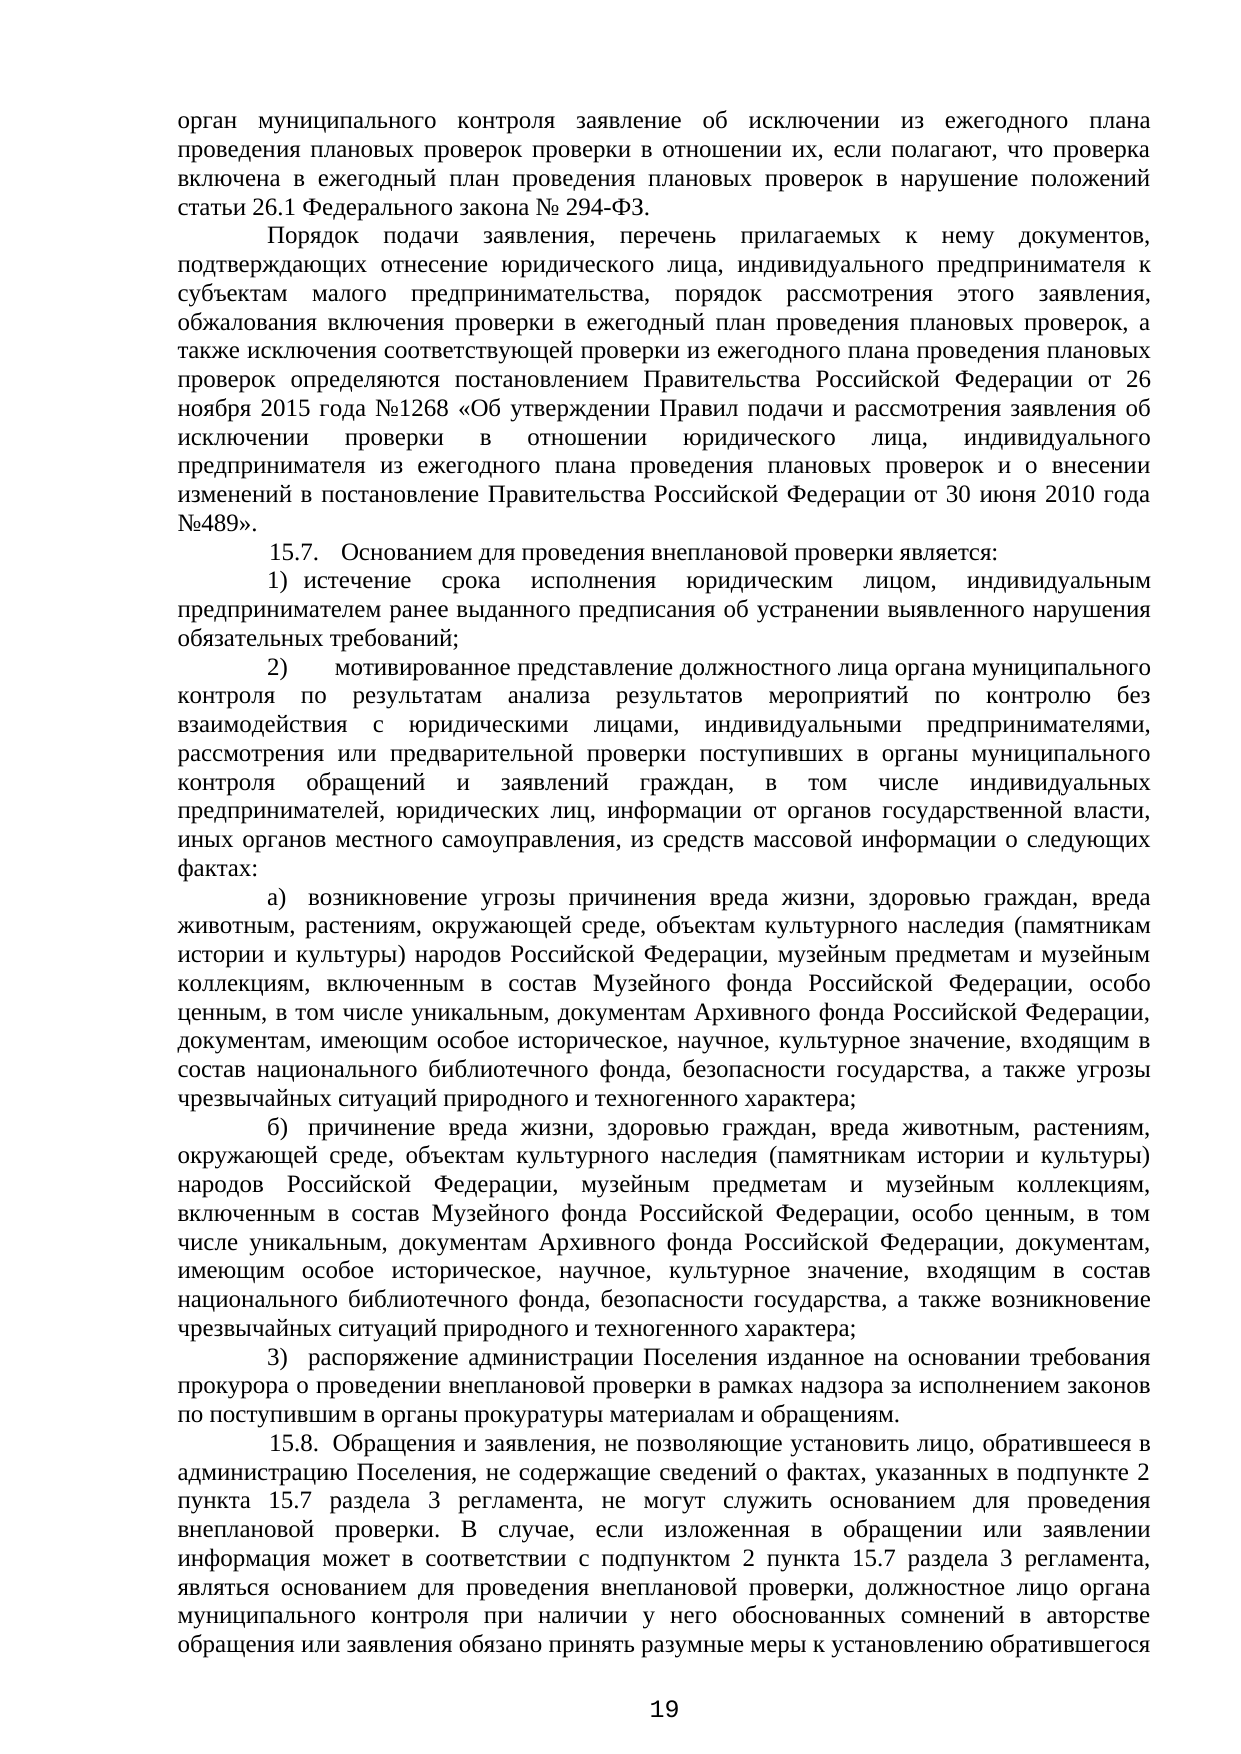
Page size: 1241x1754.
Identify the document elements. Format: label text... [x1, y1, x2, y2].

list Основанием для проведения внеплановой проверки является: [269, 537, 1151, 566]
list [177, 1428, 1151, 1658]
list мотивированное представление должностного лица органа муниципального контроля по результатам анализа результатов мероприятий по контролю без взаимодействия с юридическими лицами, индивидуальными предпринимателями, рассмотрения или предварительной проверки поступивших в органы муниципального контроля обращений и заявлений граждан, в том числе индивидуальных предпринимателей, юридических лиц, информации от органов государственной власти, иных органов местного самоуправления, из средств массовой информации о следующих фактах: [177, 652, 1151, 882]
text б) причинение вреда жизни, здоровью граждан, вреда животным, растениям, окружающей среде, объектам культурного наследия (памятникам истории и культуры) народов Российской Федерации, музейным предметам и музейным коллекциям, включенным в состав Музейного фонда Российской Федерации, особо ценным, в том числе уникальным, документам Архивного фонда Российской Федерации, документам, имеющим особое историческое, научное, культурное значение, входящим в состав национального библиотечного фонда, безопасности государства, а также возникновение чрезвычайных ситуаций природного и техногенного характера; [177, 1112, 1151, 1342]
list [177, 106, 1151, 221]
text а) возникновение угрозы причинения вреда жизни, здоровью граждан, вреда животным, растениям, окружающей среде, объектам культурного наследия (памятникам истории и культуры) народов Российской Федерации, музейным предметам и музейным коллекциям, включенным в состав Музейного фонда Российской Федерации, особо ценным, в том числе уникальным, документам Архивного фонда Российской Федерации, документам, имеющим особое историческое, научное, культурное значение, входящим в состав национального библиотечного фонда, безопасности государства, а также угрозы чрезвычайных ситуаций природного и техногенного характера; [177, 882, 1151, 1112]
list распоряжение администрации Поселения изданное на основании требования прокурора о проведении внеплановой проверки в рамках надзора за исполнением законов по поступившим в органы прокуратуры материалам и обращениям. [177, 1342, 1151, 1428]
list истечение срока исполнения юридическим лицом, индивидуальным предпринимателем ранее выданного предписания об устранении выявленного нарушения обязательных требований; [177, 566, 1151, 652]
text Порядок подачи заявления, перечень прилагаемых к нему документов, подтверждающих отнесение юридического лица, индивидуального предпринимателя к субъектам малого предпринимательства, порядок рассмотрения этого заявления, обжалования включения проверки в ежегодный план проведения плановых проверок, а также исключения соответствующей проверки из ежегодного плана проведения плановых проверок определяются постановлением Правительства Российской Федерации от 26 ноября 2015 года №1268 «Об утверждении Правил подачи и рассмотрения заявления об исключении проверки в отношении юридического лица, индивидуального предпринимателя из ежегодного плана проведения плановых проверок и о внесении изменений в постановление Правительства Российской Федерации от 30 июня 2010 года №489». [177, 221, 1151, 537]
